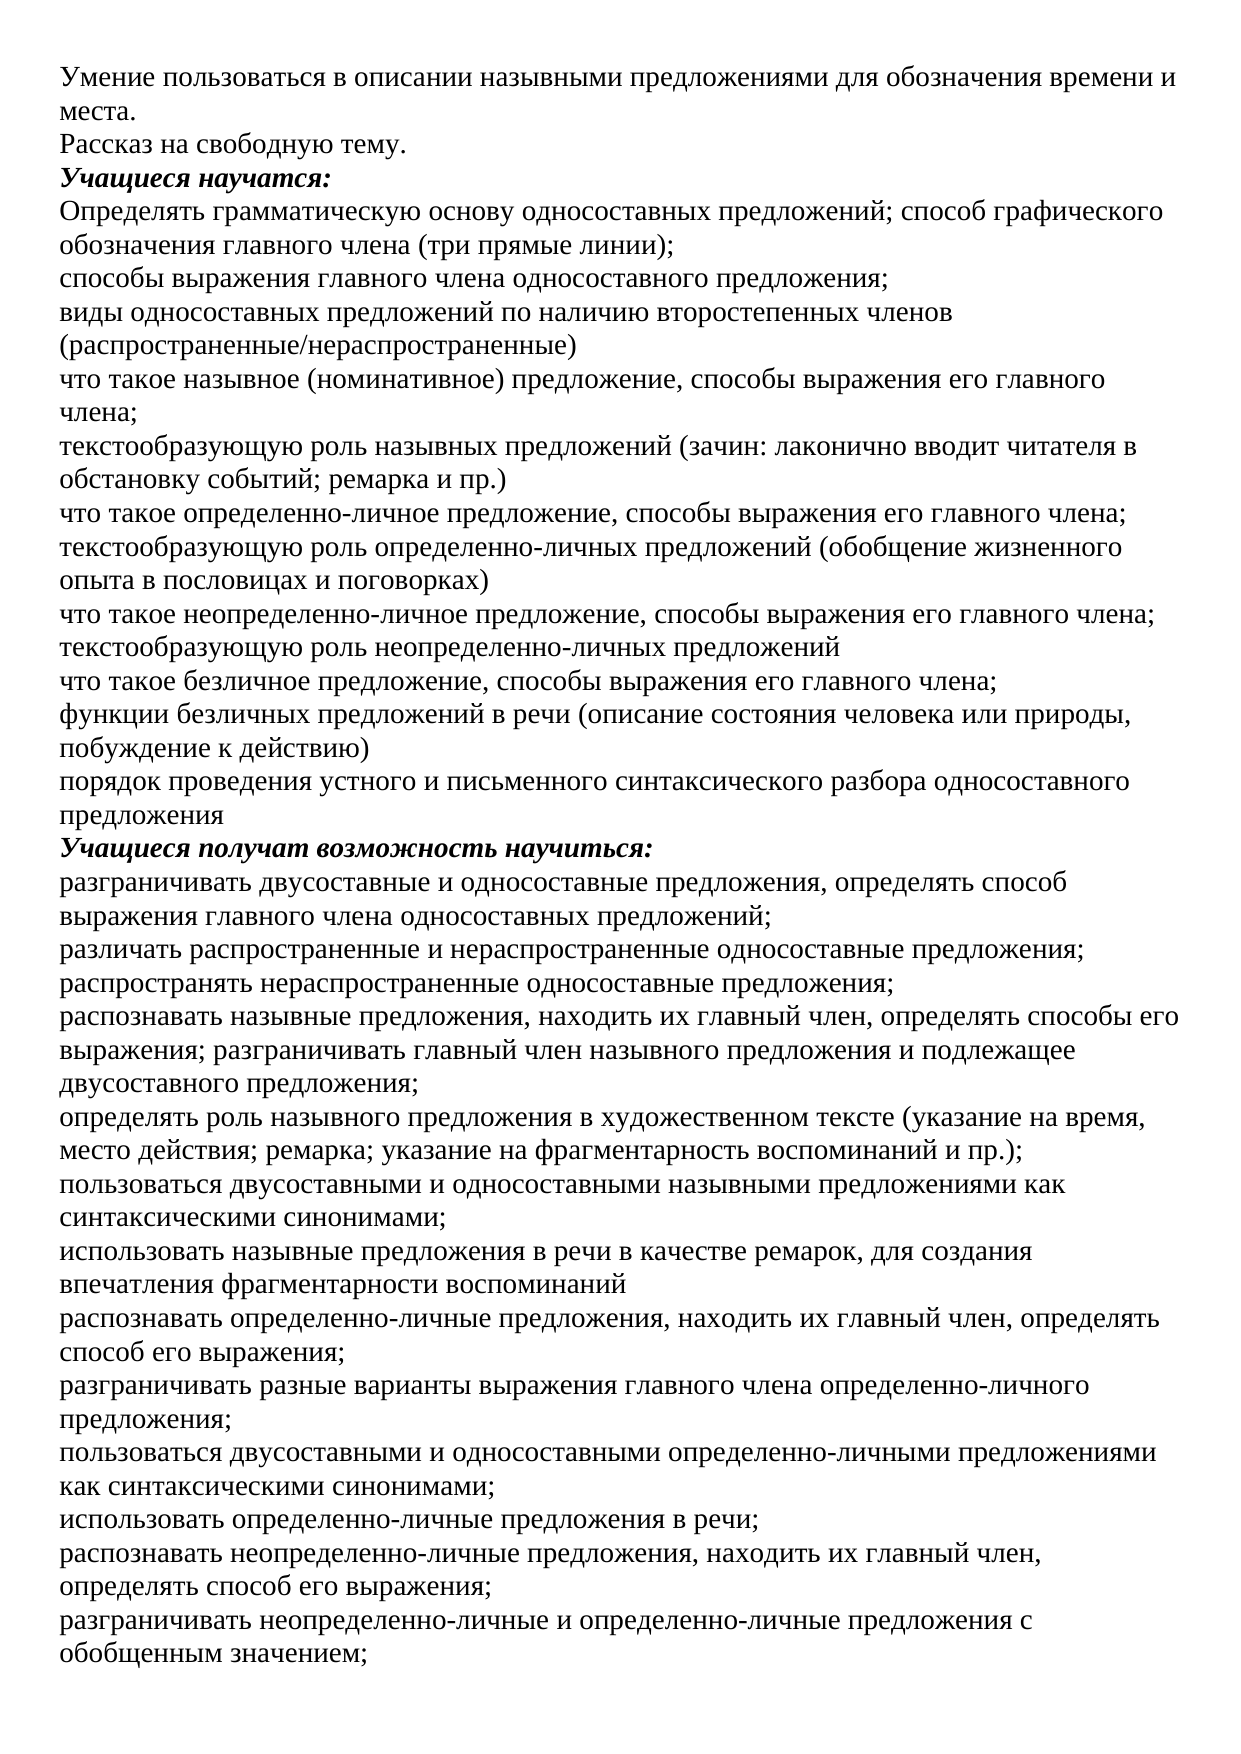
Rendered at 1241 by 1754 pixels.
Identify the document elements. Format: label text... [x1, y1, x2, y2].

text разграничивать двусоставные и односоставные предложения, определять способ выражения главного члена односоставных предложений; [59, 864, 1181, 931]
text определять роль назывного предложения в художественном тексте (указание на время, место действия; ремарка; указание на фрагментарность воспоминаний и пр.); [59, 1099, 1181, 1166]
text распознавать определенно-личные предложения, находить их главный член, определять способ его выражения; [59, 1300, 1181, 1367]
text пользоваться двусоставными и односоставными назывными предложениями как синтаксическими синонимами; [59, 1166, 1181, 1233]
text распознавать назывные предложения, находить их главный член, определять способы его выражения; разграничивать главный член назывного предложения и подлежащее двусоставного предложения; [59, 998, 1181, 1099]
text функции безличных предложений в речи (описание состояния человека или природы, побуждение к действию) [59, 696, 1181, 763]
text Рассказ на свободную тему. [59, 126, 1181, 160]
text что такое безличное предложение, способы выражения его главного члена; [59, 663, 1181, 696]
text распространять нераспространенные односоставные предложения; [59, 965, 1181, 998]
text разграничивать разные варианты выражения главного члена определенно-личного предложения; [59, 1367, 1181, 1434]
text пользоваться двусоставными и односоставными определенно-личными предложениями как синтаксическими синонимами; [59, 1434, 1181, 1501]
text распознавать неопределенно-личные предложения, находить их главный член, определять способ его выражения; [59, 1535, 1181, 1602]
text Учащиеся получат возможность научиться: [59, 831, 1181, 864]
text что такое неопределенно-личное предложение, способы выражения его главного члена; [59, 596, 1181, 629]
text использовать назывные предложения в речи в качестве ремарок, для создания впечатления фрагментарности воспоминаний [59, 1233, 1181, 1300]
text Учащиеся научатся: [59, 160, 1181, 193]
text текстообразующую роль определенно-личных предложений (обобщение жизненного опыта в пословицах и поговорках) [59, 529, 1181, 596]
text виды односоставных предложений по наличию второстепенных членов (распространенные/нераспространенные) [59, 294, 1181, 361]
text использовать определенно-личные предложения в речи; [59, 1501, 1181, 1535]
text Умение пользоваться в описании назывными предложениями для обозначения времени и места. [59, 59, 1181, 126]
text порядок проведения устного и письменного синтаксического разбора односоставного предложения [59, 763, 1181, 831]
text разграничивать неопределенно-личные и определенно-личные предложения с обобщенным значением; [59, 1602, 1181, 1669]
text что такое определенно-личное предложение, способы выражения его главного члена; [59, 495, 1181, 529]
text Определять грамматическую основу односоставных предложений; способ графического обозначения главного члена (три прямые линии); [59, 193, 1181, 260]
text различать распространенные и нераспространенные односоставные предложения; [59, 931, 1181, 965]
text текстообразующую роль назывных предложений (зачин: лаконично вводит читателя в обстановку событий; ремарка и пр.) [59, 428, 1181, 495]
text что такое назывное (номинативное) предложение, способы выражения его главного члена; [59, 361, 1181, 428]
text текстообразующую роль неопределенно-личных предложений [59, 629, 1181, 663]
text способы выражения главного члена односоставного предложения; [59, 260, 1181, 294]
